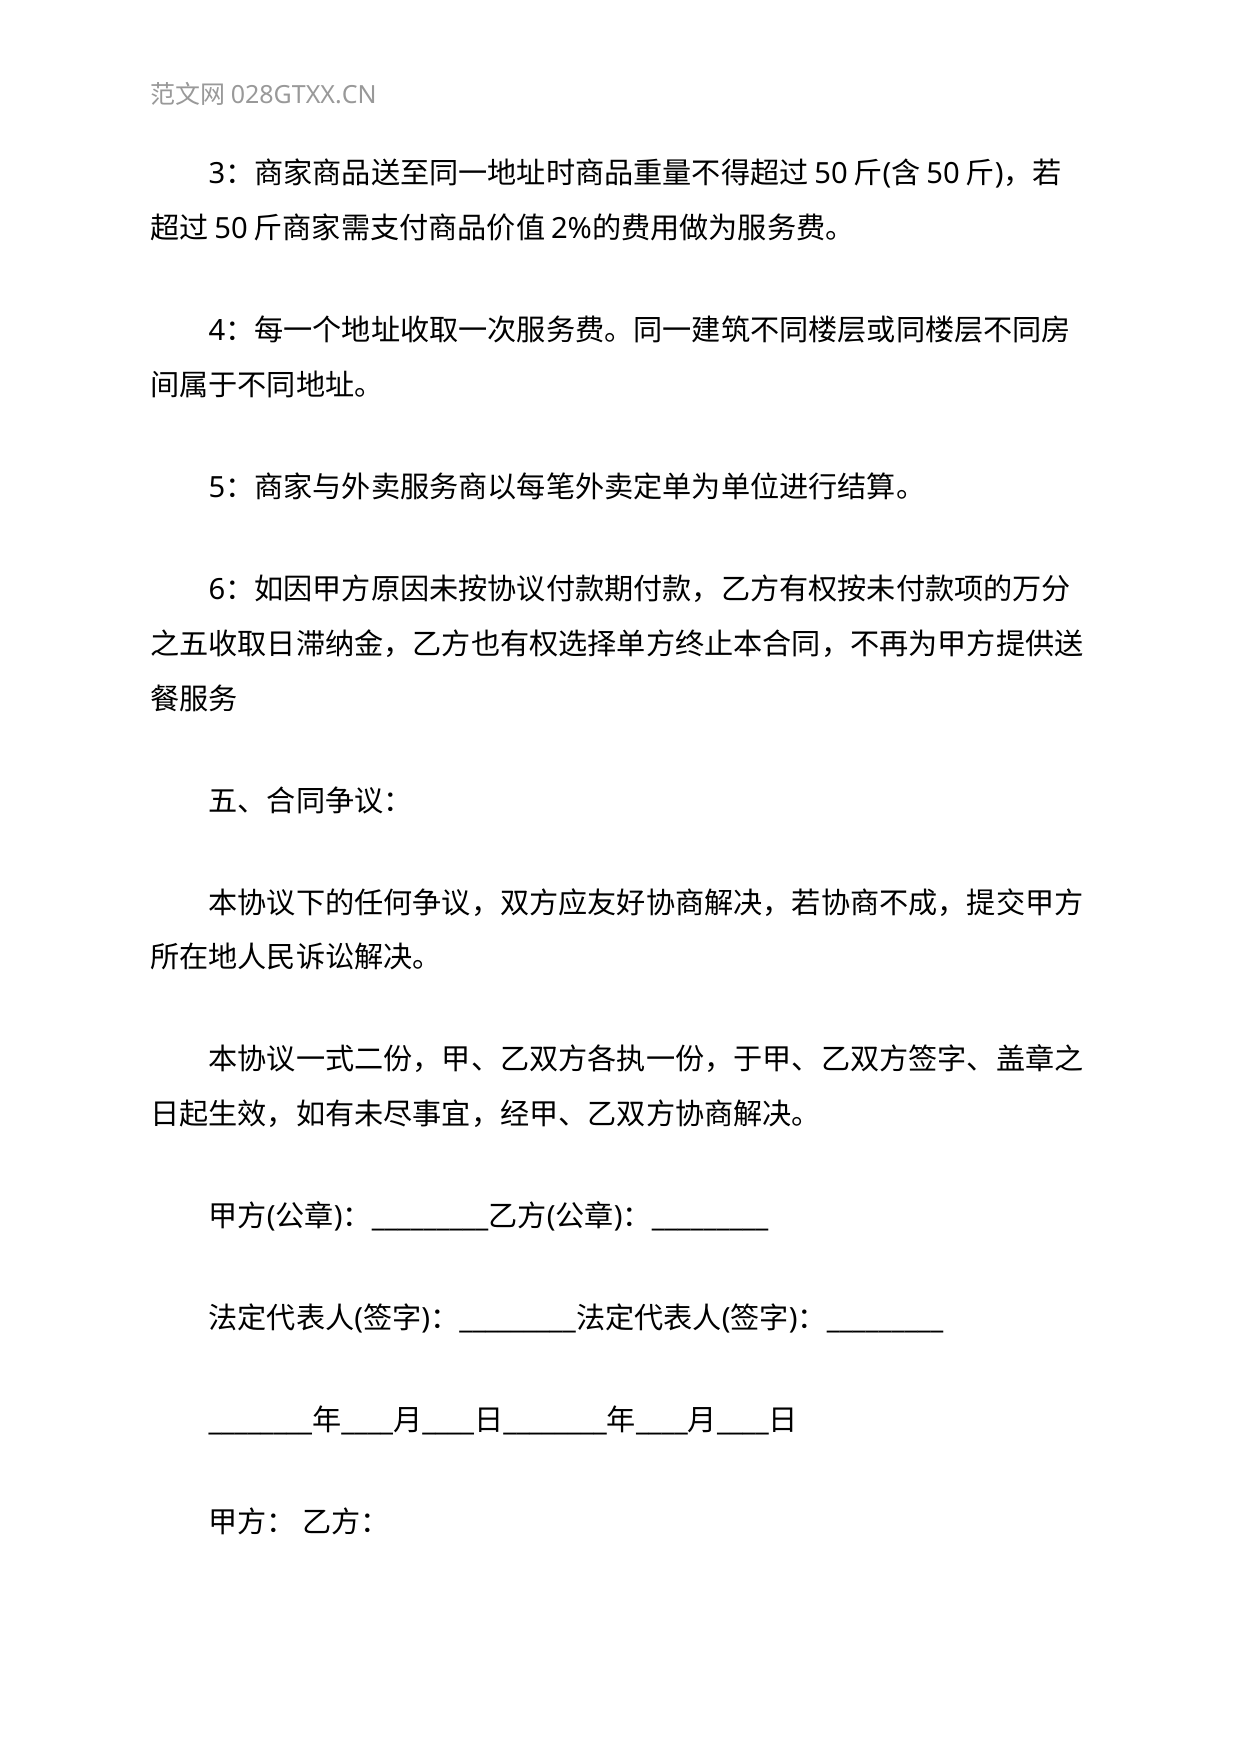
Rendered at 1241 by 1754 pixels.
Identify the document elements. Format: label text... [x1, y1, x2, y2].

text ________年____月____日________年____月____日 [150, 1396, 1090, 1439]
text 甲方： 乙方： [150, 1498, 1090, 1541]
text 甲方(公章)：_________乙方(公章)：_________ [150, 1192, 1090, 1235]
text 4：每一个地址收取一次服务费。同一建筑不同楼层或同楼层不同房间属于不同地址。 [150, 307, 1090, 404]
text 3：商家商品送至同一地址时商品重量不得超过50斤(含50斤)，若超过50斤商家需支付商品价值2%的费用做为服务费。 [150, 150, 1090, 247]
text 5：商家与外卖服务商以每笔外卖定单为单位进行结算。 [150, 464, 1090, 506]
text 法定代表人(签字)：_________法定代表人(签字)：_________ [150, 1294, 1090, 1337]
text 五、合同争议： [150, 777, 1090, 820]
text 6：如因甲方原因未按协议付款期付款，乙方有权按未付款项的万分之五收取日滞纳金，乙方也有权选择单方终止本合同，不再为甲方提供送餐服务 [150, 566, 1090, 718]
text 本协议一式二份，甲、乙双方各执一份，于甲、乙双方签字、盖章之日起生效，如有未尽事宜，经甲、乙双方协商解决。 [150, 1036, 1090, 1133]
text 本协议下的任何争议，双方应友好协商解决，若协商不成，提交甲方所在地人民诉讼解决。 [150, 879, 1090, 976]
